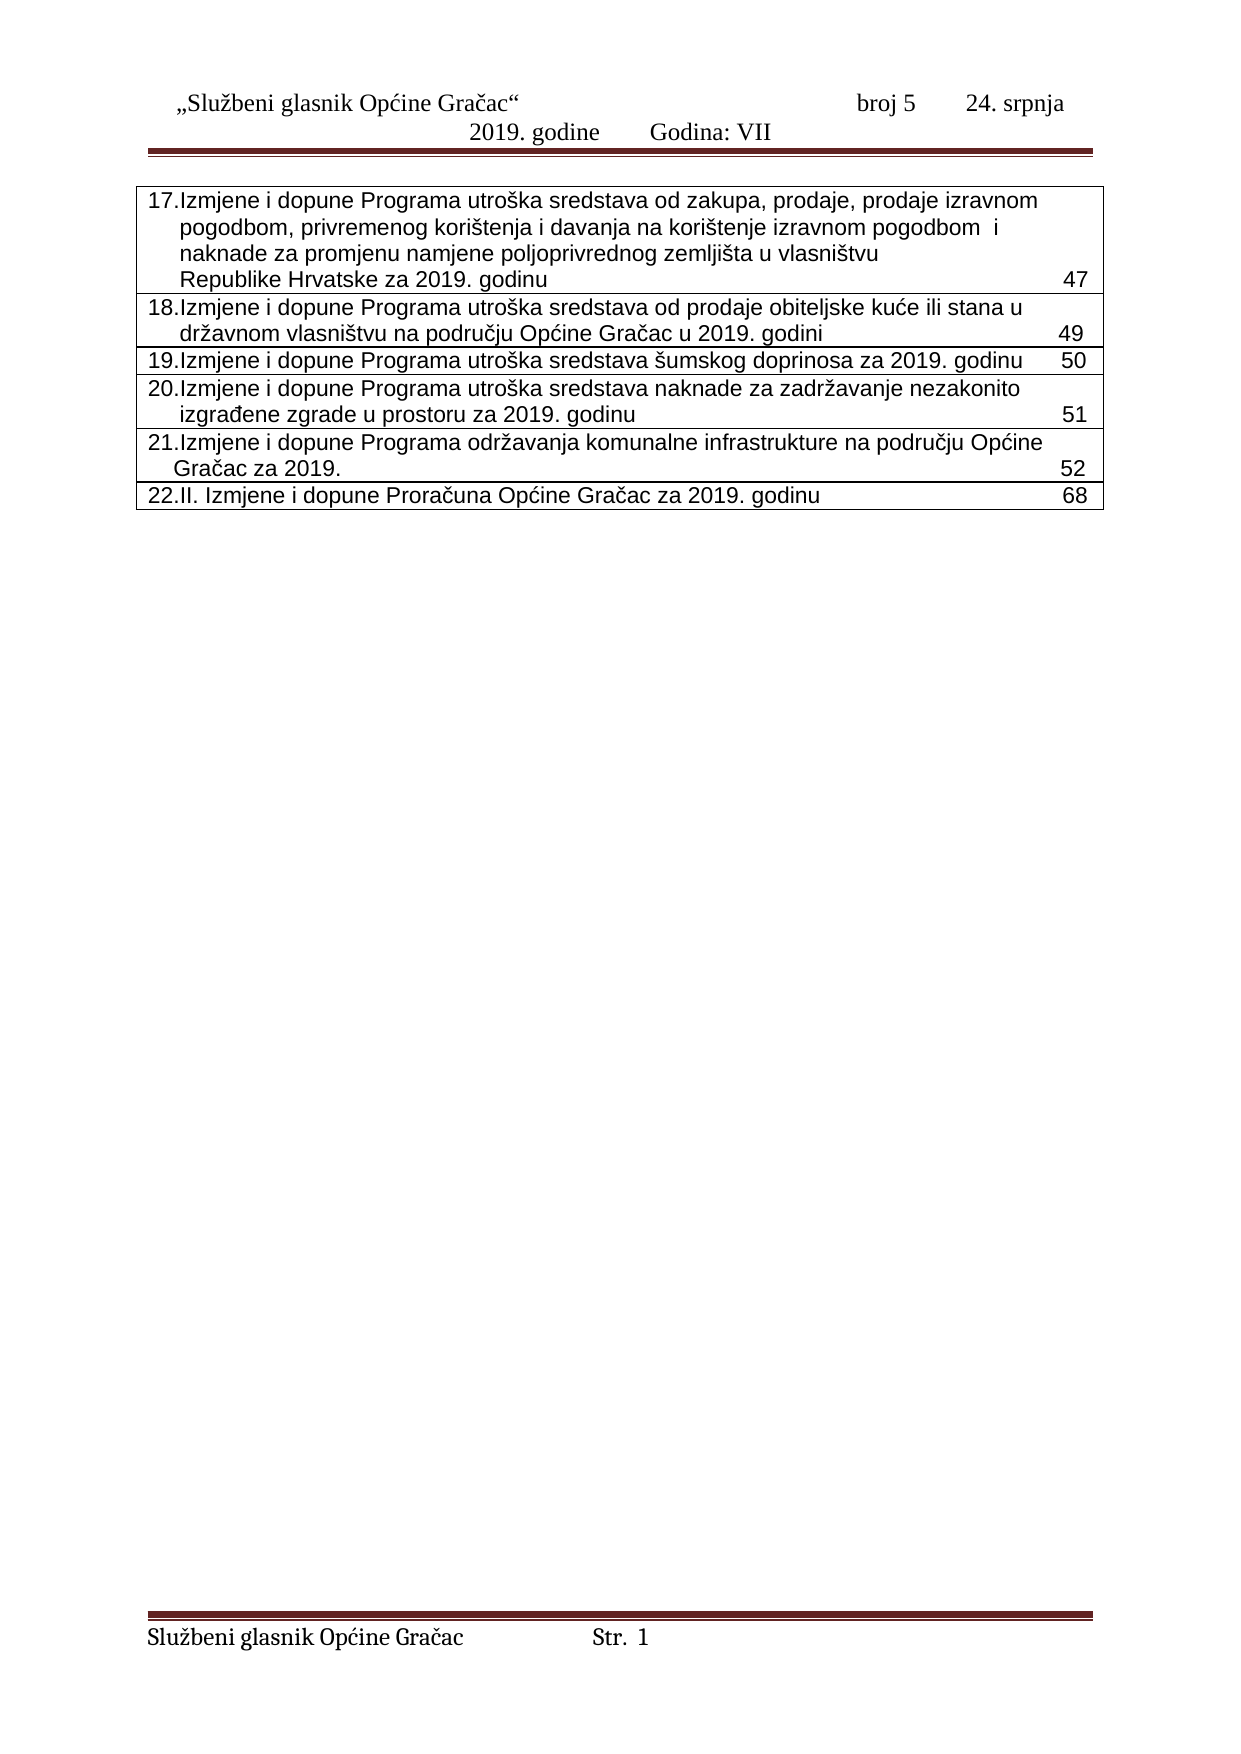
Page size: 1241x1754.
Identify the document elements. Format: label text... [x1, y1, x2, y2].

table_cell 18.Izmjene i dopune Programa utroška sredstava od prodaje obiteljske kuće ili stana u državnom vlasništvu na području Općine Gračac u 2019. godini 49 [137, 294, 1103, 346]
table_cell 19.Izmjene i dopune Programa utroška sredstava šumskog doprinosa za 2019. godinu 50 [137, 348, 1103, 374]
table_cell 21.Izmjene i dopune Programa održavanja komunalne infrastrukture na području Općine Gračac za 2019. 52 [137, 429, 1103, 481]
table_cell 17.Izmjene i dopune Programa utroška sredstava od zakupa, prodaje, prodaje izravnom pogodbom, privremenog korištenja i davanja na korištenje izravnom pogodbom i naknade za promjenu namjene poljoprivrednog zemljišta u vlasništvu Republike Hrvatske za 2019. godinu 47 [137, 187, 1103, 293]
table_cell 20.Izmjene i dopune Programa utroška sredstava naknade za zadržavanje nezakonito izgrađene zgrade u prostoru za 2019. godinu 51 [137, 375, 1103, 428]
table_cell 22.II. Izmjene i dopune Proračuna Općine Gračac za 2019. godinu 68 [137, 483, 1103, 509]
